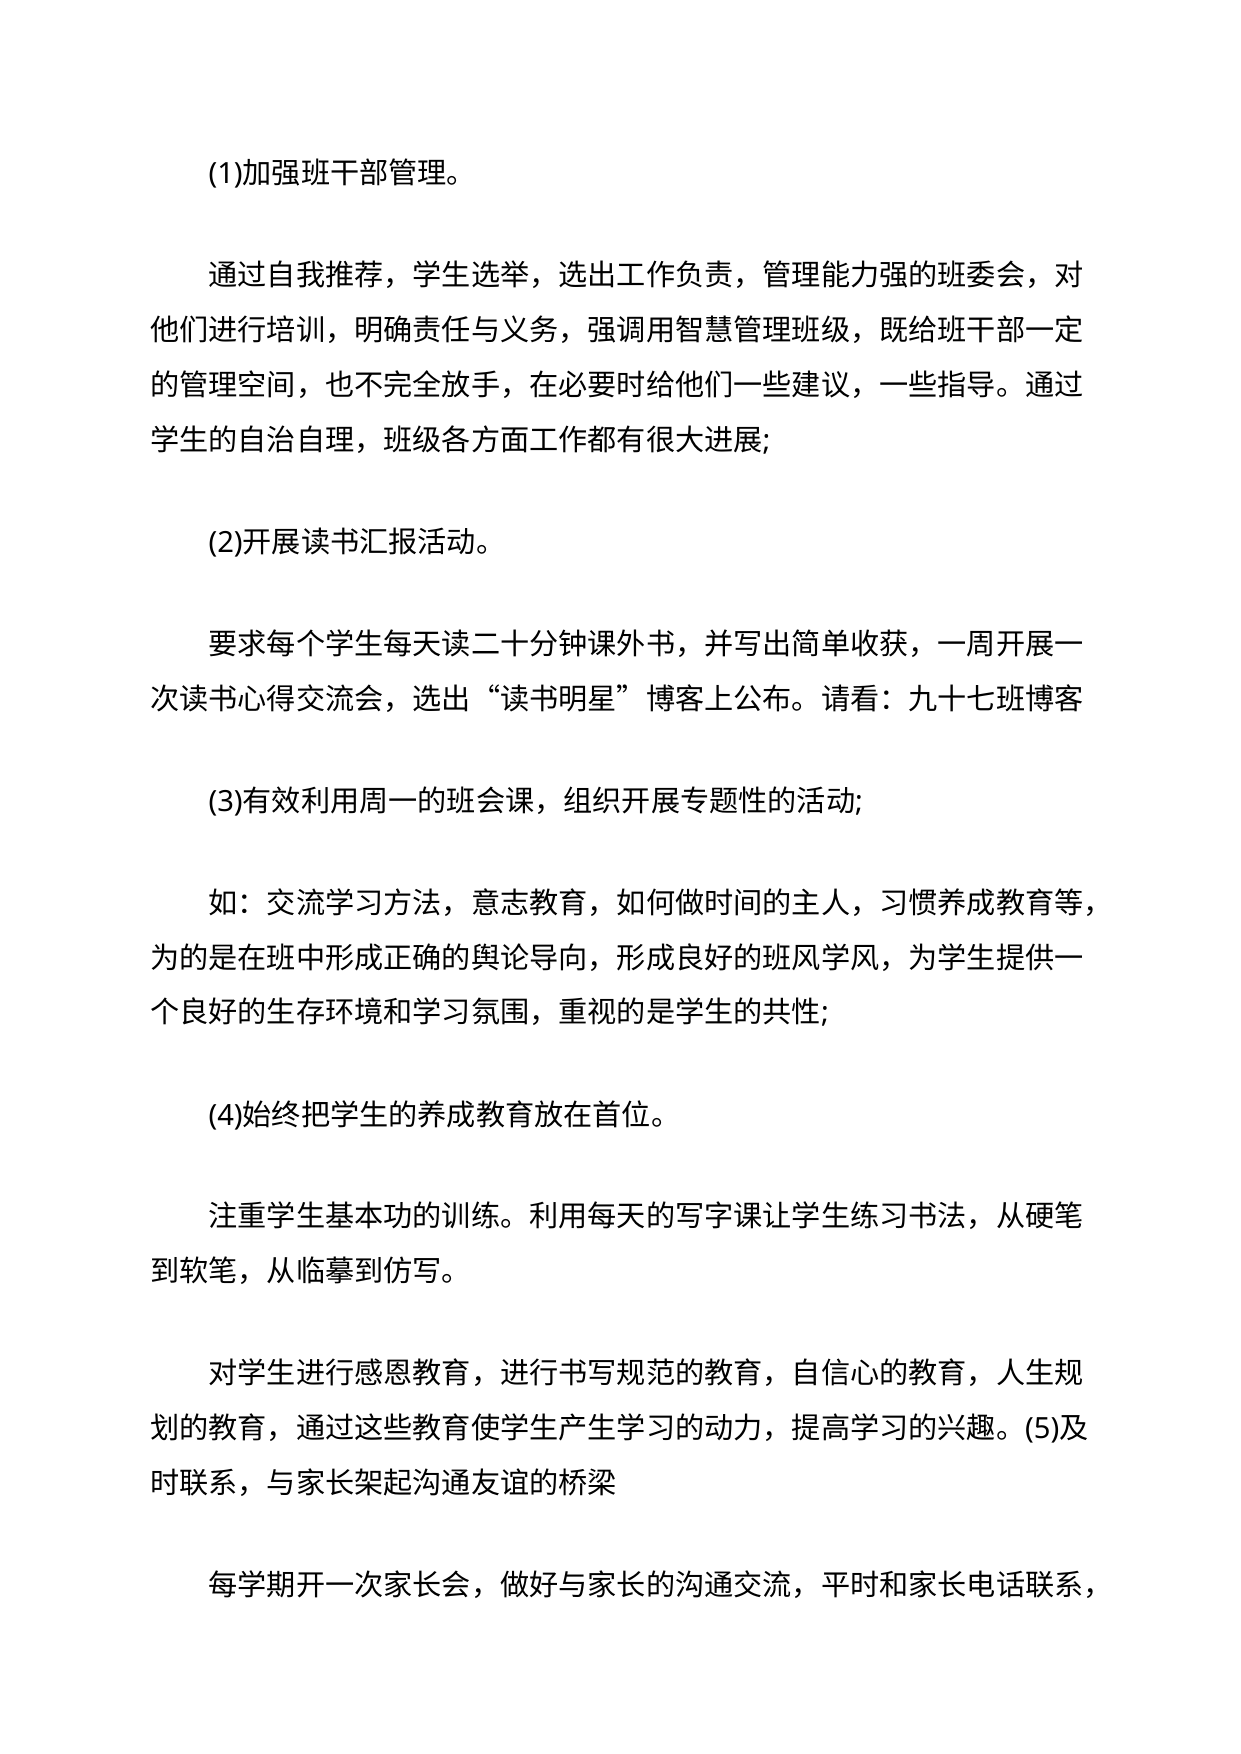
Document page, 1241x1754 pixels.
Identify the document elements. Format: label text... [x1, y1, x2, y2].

text 如：交流学习方法，意志教育，如何做时间的主人，习惯养成教育等，为的是在班中形成正确的舆论导向，形成良好的班风学风，为学生提供一个良好的生存环境和学习氛围，重视的是学生的共性; [150, 879, 1090, 1031]
text 通过自我推荐，学生选举，选出工作负责，管理能力强的班委会，对他们进行培训，明确责任与义务，强调用智慧管理班级，既给班干部一定的管理空间，也不完全放手，在必要时给他们一些建议，一些指导。通过学生的自治自理，班级各方面工作都有很大进展; [150, 252, 1090, 459]
text 要求每个学生每天读二十分钟课外书，并写出简单收获，一周开展一次读书心得交流会，选出“读书明星”博客上公布。请看：九十七班博客 [150, 621, 1090, 718]
text 对学生进行感恩教育，进行书写规范的教育，自信心的教育，人生规划的教育，通过这些教育使学生产生学习的动力，提高学习的兴趣。(5)及时联系，与家长架起沟通友谊的桥梁 [150, 1350, 1090, 1502]
text (3)有效利用周一的班会课，组织开展专题性的活动; [150, 777, 1090, 820]
text (2)开展读书汇报活动。 [150, 519, 1090, 561]
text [150, 1561, 1090, 1604]
text 注重学生基本功的训练。利用每天的写字课让学生练习书法，从硬笔到软笔，从临摹到仿写。 [150, 1193, 1090, 1290]
text (4)始终把学生的养成教育放在首位。 [150, 1091, 1090, 1133]
text (1)加强班干部管理。 [150, 150, 1090, 192]
